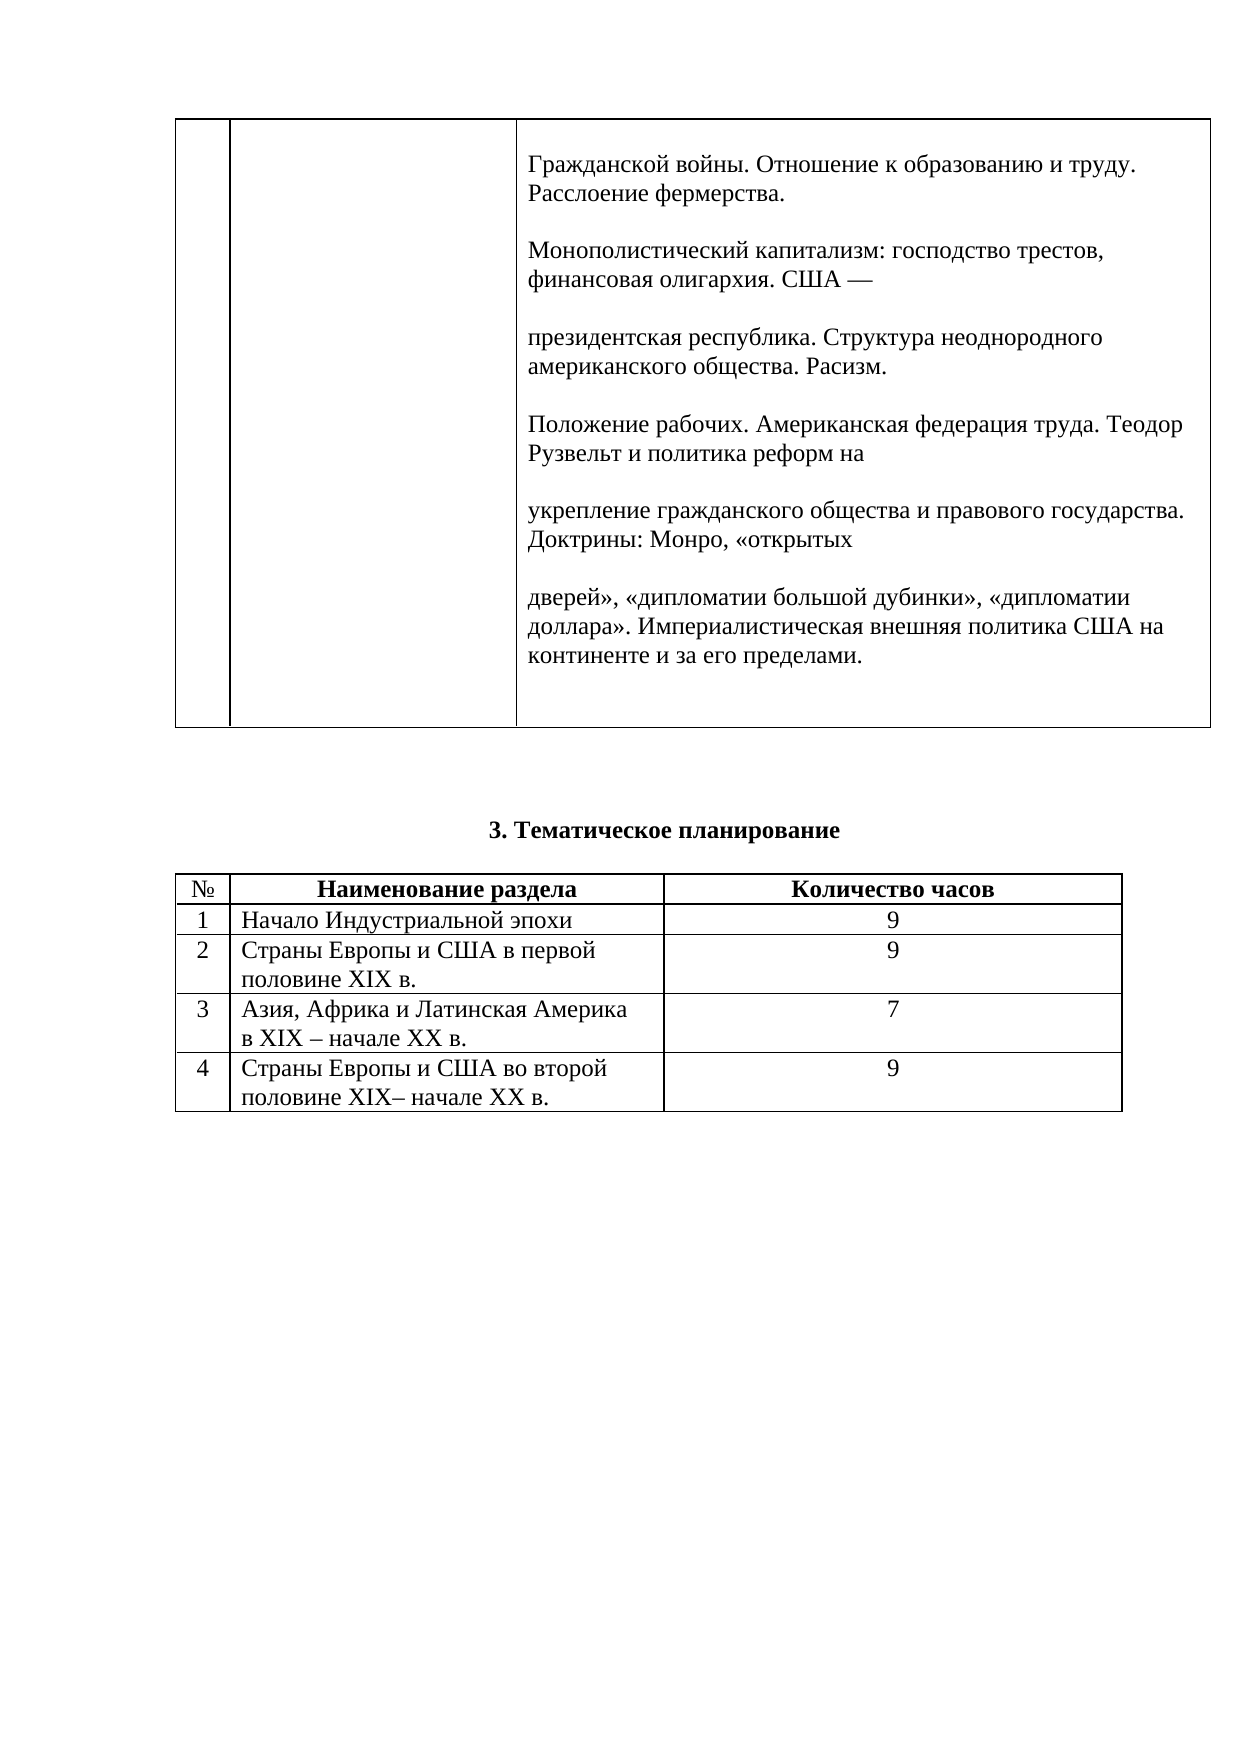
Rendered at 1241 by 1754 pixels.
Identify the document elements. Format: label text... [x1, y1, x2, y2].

table_cell 9 [665, 935, 1121, 993]
table_header № [176, 875, 229, 903]
table_cell Азия, Африка и Латинская Америка в XIX – начале XX в. [231, 994, 663, 1052]
table_header Наименование раздела [231, 875, 663, 903]
table_cell 4. [176, 120, 229, 726]
text 3. Тематическое планирование [177, 815, 1152, 844]
table_cell 4 [176, 1053, 229, 1111]
table_cell 7 [665, 994, 1121, 1052]
table_cell 3 [176, 994, 229, 1052]
table_cell 2 [176, 935, 229, 993]
table_cell Начало Индустриальной эпохи [231, 905, 663, 933]
table_cell 1 [176, 904, 229, 933]
table_cell 9 [665, 905, 1121, 933]
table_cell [517, 120, 1210, 726]
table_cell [231, 120, 516, 726]
table_cell 9 [665, 1053, 1121, 1111]
table_cell Страны Европы и США во второй половине XIX– начале XX в. [231, 1053, 663, 1111]
table_header Количество часов [665, 875, 1121, 903]
table_cell Страны Европы и США в первой половине XIX в. [231, 935, 663, 993]
